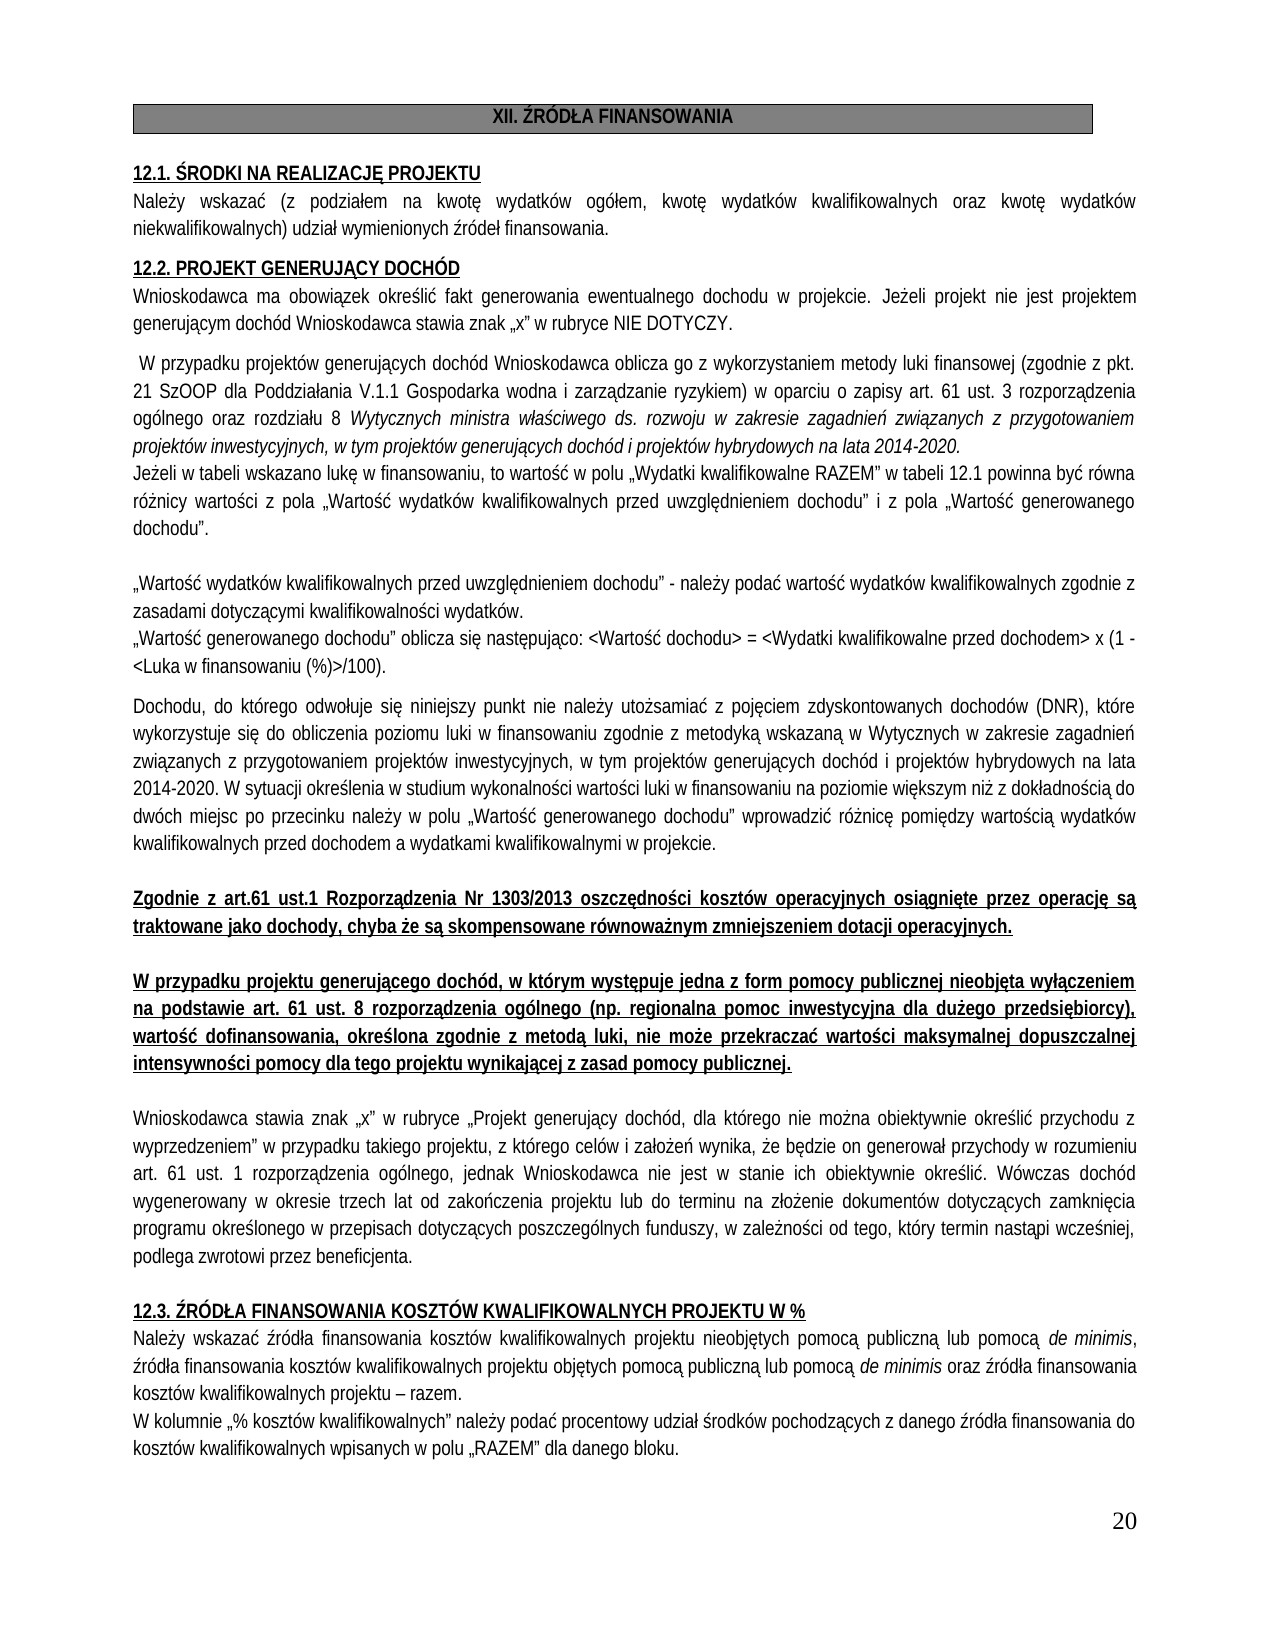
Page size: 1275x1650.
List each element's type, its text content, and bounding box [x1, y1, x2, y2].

subtitle 12.3. ŹRÓDŁA FINANSOWANIA KOSZTÓW KWALIFIKOWALNYCH PROJEKTU W % [133, 1299, 1137, 1323]
text Zgodnie z art.61 ust.1 Rozporządzenia Nr 1303/2013 oszczędności kosztów operacyjnych osiągnięte przez operację są traktowane jako dochody, chyba że są skompensowane równoważnym zmniejszeniem dotacji operacyjnych. [133, 908, 1137, 938]
text 12.2. PROJEKT GENERUJĄCY DOCHÓD [133, 256, 1137, 280]
text W przypadku projektu generującego dochód, w którym występuje jedna z form pomocy publicznej nieobjęta wyłączeniem na podstawie art. 61 ust. 8 rozporządzenia ogólnego (np. regionalna pomoc inwestycyjna dla dużego przedsiębiorcy), wartość dofinansowania, określona zgodnie z metodą luki, nie może przekraczać wartości maksymalnej dopuszczalnej intensywności pomocy dla tego projektu wynikającej z zasad pomocy publicznej. [133, 969, 1137, 1045]
text Zgodnie z art.61 ust.1 Rozporządzenia Nr 1303/2013 oszczędności kosztów operacyjnych osiągnięte przez operację są traktowane jako dochody, chyba że są skompensowane równoważnym zmniejszeniem dotacji operacyjnych. [133, 886, 1137, 907]
text Jeżeli w tabeli wskazano lukę w finansowaniu, to wartość w polu „Wydatki kwalifikowalne RAZEM” w tabeli 12.1 powinna być równa różnicy wartości z pola „Wartość wydatków kwalifikowalnych przed uwzględnieniem dochodu” i z pola „Wartość generowanego dochodu”. [133, 461, 1137, 540]
text Należy wskazać źródła finansowania kosztów kwalifikowalnych projektu nieobjętych pomocą publiczną lub pomocą de minimis, źródła finansowania kosztów kwalifikowalnych projektu objętych pomocą publiczną lub pomocą de minimis oraz źródła finansowania kosztów kwalifikowalnych projektu – razem. [133, 1326, 1137, 1405]
text W przypadku projektu generującego dochód, w którym występuje jedna z form pomocy publicznej nieobjęta wyłączeniem na podstawie art. 61 ust. 8 rozporządzenia ogólnego (np. regionalna pomoc inwestycyjna dla dużego przedsiębiorcy), wartość dofinansowania, określona zgodnie z metodą luki, nie może przekraczać wartości maksymalnej dopuszczalnej intensywności pomocy dla tego projektu wynikającej z zasad pomocy publicznej. [133, 1046, 1137, 1075]
text Wnioskodawca ma obowiązek określić fakt generowania ewentualnego dochodu w projekcie. Jeżeli projekt nie jest projektem generującym dochód Wnioskodawca stawia znak „x” w rubryce NIE DOTYCZY. [133, 284, 1137, 335]
text „Wartość wydatków kwalifikowalnych przed uwzględnieniem dochodu” - należy podać wartość wydatków kwalifikowalnych zgodnie z zasadami dotyczącymi kwalifikowalności wydatków. [133, 571, 1137, 623]
text Dochodu, do którego odwołuje się niniejszy punkt nie należy utożsamiać z pojęciem zdyskontowanych dochodów (DNR), które wykorzystuje się do obliczenia poziomu luki w finansowaniu zgodnie z metodyką wskazaną w Wytycznych w zakresie zagadnień związanych z przygotowaniem projektów inwestycyjnych, w tym projektów generujących dochód i projektów hybrydowych na lata 2014-2020. W sytuacji określenia w studium wykonalności wartości luki w finansowaniu na poziomie większym niż z dokładnością do dwóch miejsc po przecinku należy w polu „Wartość generowanego dochodu” wprowadzić różnicę pomiędzy wartością wydatków kwalifikowalnych przed dochodem a wydatkami kwalifikowalnymi w projekcie. [133, 694, 1137, 855]
text Należy wskazać (z podziałem na kwotę wydatków ogółem, kwotę wydatków kwalifikowalnych oraz kwotę wydatków niekwalifikowalnych) udział wymienionych źródeł finansowania. [133, 189, 1137, 240]
text Wnioskodawca stawia znak „x” w rubryce „Projekt generujący dochód, dla którego nie można obiektywnie określić przychodu z wyprzedzeniem” w przypadku takiego projektu, z którego celów i założeń wynika, że będzie on generował przychody w rozumieniu art. 61 ust. 1 rozporządzenia ogólnego, jednak Wnioskodawca nie jest w stanie ich obiektywnie określić. Wówczas dochód wygenerowany w okresie trzech lat od zakończenia projektu lub do terminu na złożenie dokumentów dotyczących zamknięcia programu określonego w przepisach dotyczących poszczególnych funduszy, w zależności od tego, który termin nastąpi wcześniej, podlega zwrotowi przez beneficjenta. [133, 1106, 1137, 1268]
table_header XII. ŹRÓDŁA FINANSOWANIA [134, 105, 1092, 133]
text „Wartość generowanego dochodu” oblicza się następująco: <Wartość dochodu> = <Wydatki kwalifikowalne przed dochodem> x (1 - <Luka w finansowaniu (%)>/100). [133, 626, 1137, 678]
text W kolumnie „% kosztów kwalifikowalnych” należy podać procentowy udział środków pochodzących z danego źródła finansowania do kosztów kwalifikowalnych wpisanych w polu „RAZEM” dla danego bloku. [133, 1409, 1137, 1460]
text W przypadku projektów generujących dochód Wnioskodawca oblicza go z wykorzystaniem metody luki finansowej (zgodnie z pkt. 21 SzOOP dla Poddziałania V.1.1 Gospodarka wodna i zarządzanie ryzykiem) w oparciu o zapisy art. 61 ust. 3 rozporządzenia ogólnego oraz rozdziału 8 Wytycznych ministra właściwego ds. rozwoju w zakresie zagadnień związanych z przygotowaniem projektów inwestycyjnych, w tym projektów generujących dochód i projektów hybrydowych na lata 2014-2020. [133, 351, 1137, 458]
text 12.1. ŚRODKI NA REALIZACJĘ PROJEKTU [133, 161, 1137, 185]
